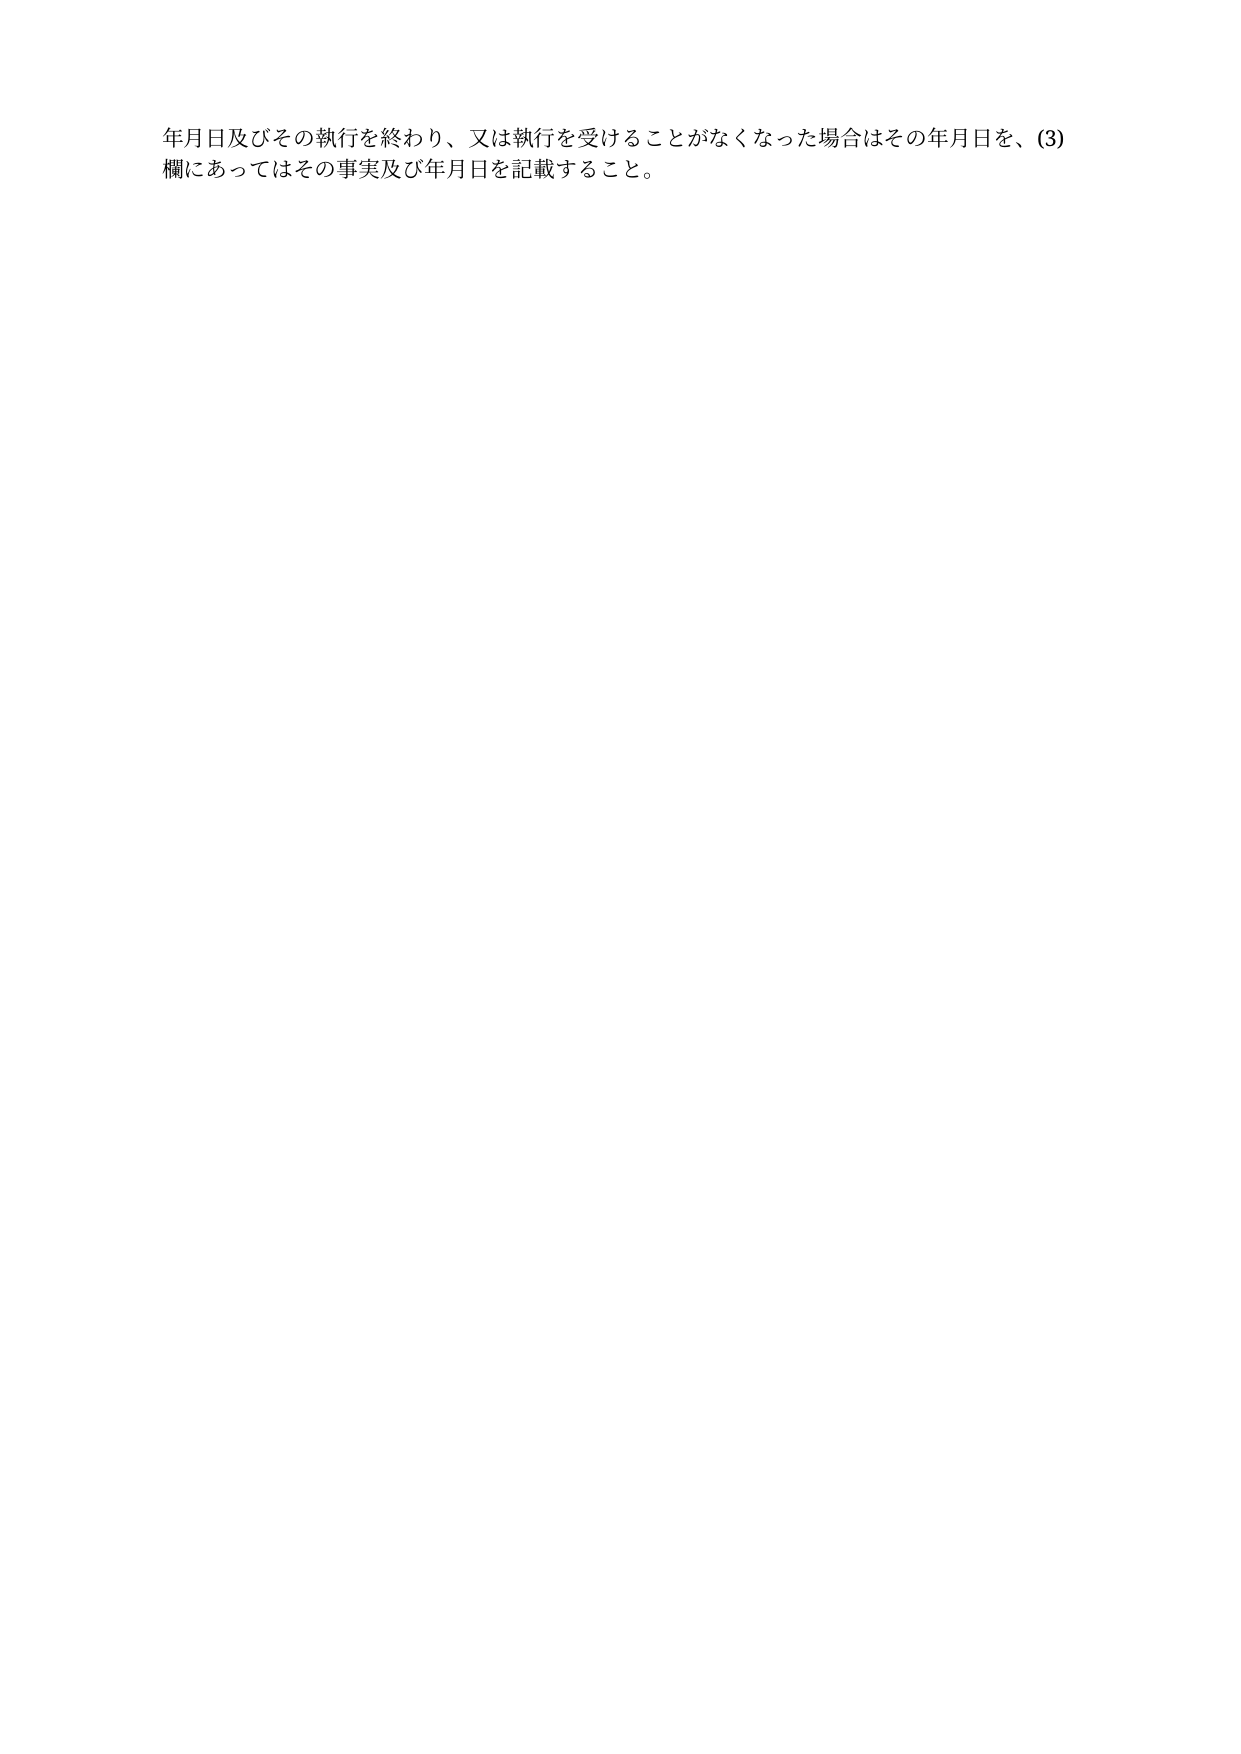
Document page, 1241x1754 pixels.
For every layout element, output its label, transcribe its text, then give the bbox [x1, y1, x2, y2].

text 年月日及びその執行を終わり、又は執行を受けることがなくなった場合はその年月日を、(3) [162, 121, 1122, 152]
text 欄にあってはその事実及び年月日を記載すること。 [162, 152, 1122, 184]
